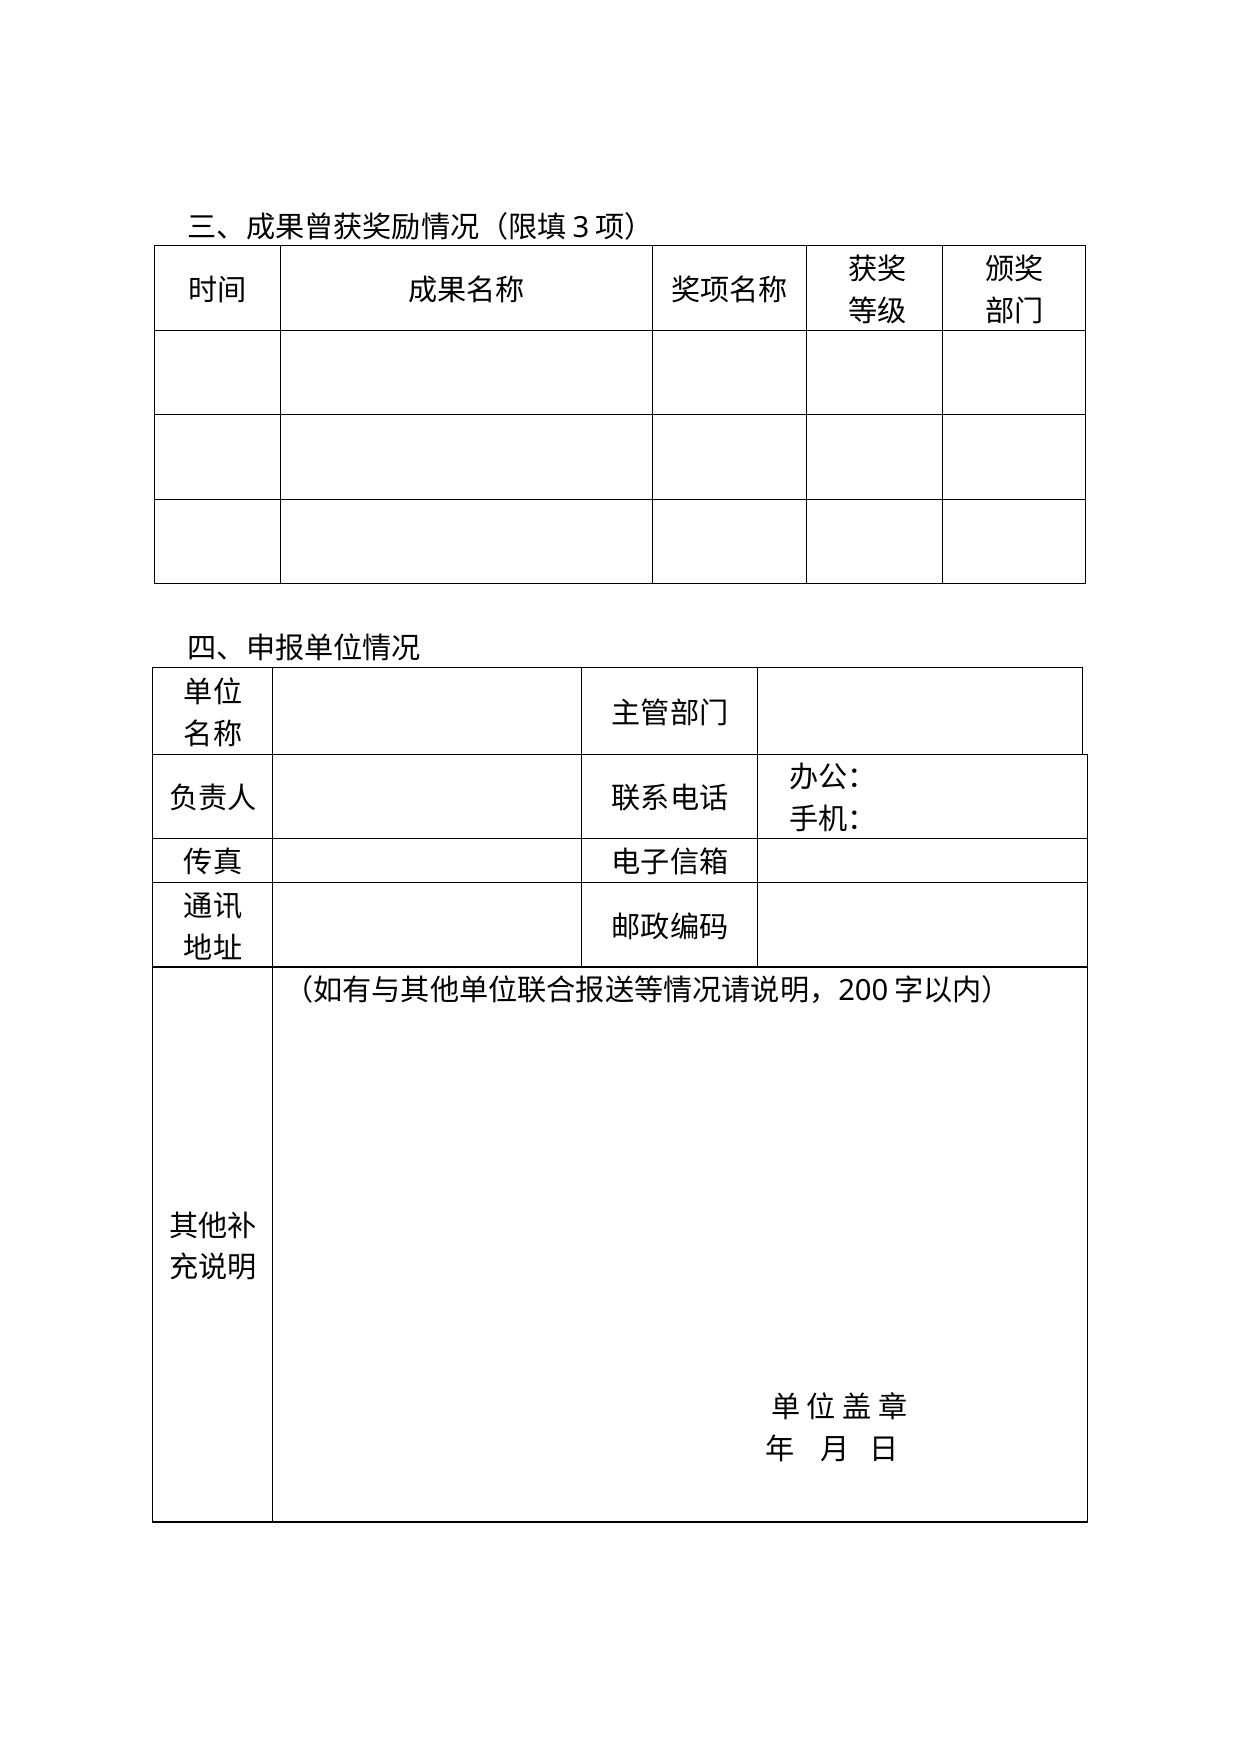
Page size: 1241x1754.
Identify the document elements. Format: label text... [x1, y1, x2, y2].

table_cell [155, 415, 280, 498]
text 四、申报单位情况 [187, 626, 1053, 667]
table_cell [943, 331, 1085, 414]
table_cell [155, 500, 280, 583]
table_cell [281, 331, 652, 414]
table_cell [807, 500, 942, 583]
table_header 奖项名称 [653, 246, 806, 330]
table_cell [653, 500, 806, 583]
table_cell 通讯 地址 [153, 883, 272, 966]
table_cell [273, 755, 581, 838]
table_cell 邮政编码 [582, 883, 757, 966]
table_cell 电子信箱 [582, 839, 757, 882]
table_header 主管部门 [582, 668, 757, 753]
table_header 成果名称 [281, 246, 652, 330]
table_cell （如有与其他单位联合报送等情况请说明，200字以内） 单 位 盖 章 年 月 日 [273, 968, 1087, 1521]
table_cell [758, 839, 1087, 882]
table_cell 传真 [153, 839, 272, 882]
table_cell [281, 500, 652, 583]
table_cell [807, 331, 942, 414]
table_header 颁奖 部门 [943, 246, 1085, 330]
table_cell 办公： 手机： [758, 755, 1087, 838]
table_cell [653, 331, 806, 414]
table_header 单位 名称 [153, 668, 272, 753]
table_cell [155, 331, 280, 414]
table_cell [273, 883, 581, 966]
table_cell [273, 839, 581, 882]
table_cell [943, 415, 1085, 498]
table_header [758, 668, 1082, 753]
table_header 获奖 等级 [807, 246, 942, 330]
text 三、成果曾获奖励情况（限填3项） [187, 204, 1053, 245]
table_cell [281, 415, 652, 498]
table_cell 负责人 [153, 755, 272, 838]
table_header 时间 [155, 246, 280, 330]
table_header [273, 668, 581, 753]
table_cell [758, 883, 1087, 966]
table_cell 联系电话 [582, 755, 757, 838]
table_cell [943, 500, 1085, 583]
table_cell 其他补充说明 [153, 968, 272, 1521]
table_cell [653, 415, 806, 498]
table_cell [807, 415, 942, 498]
